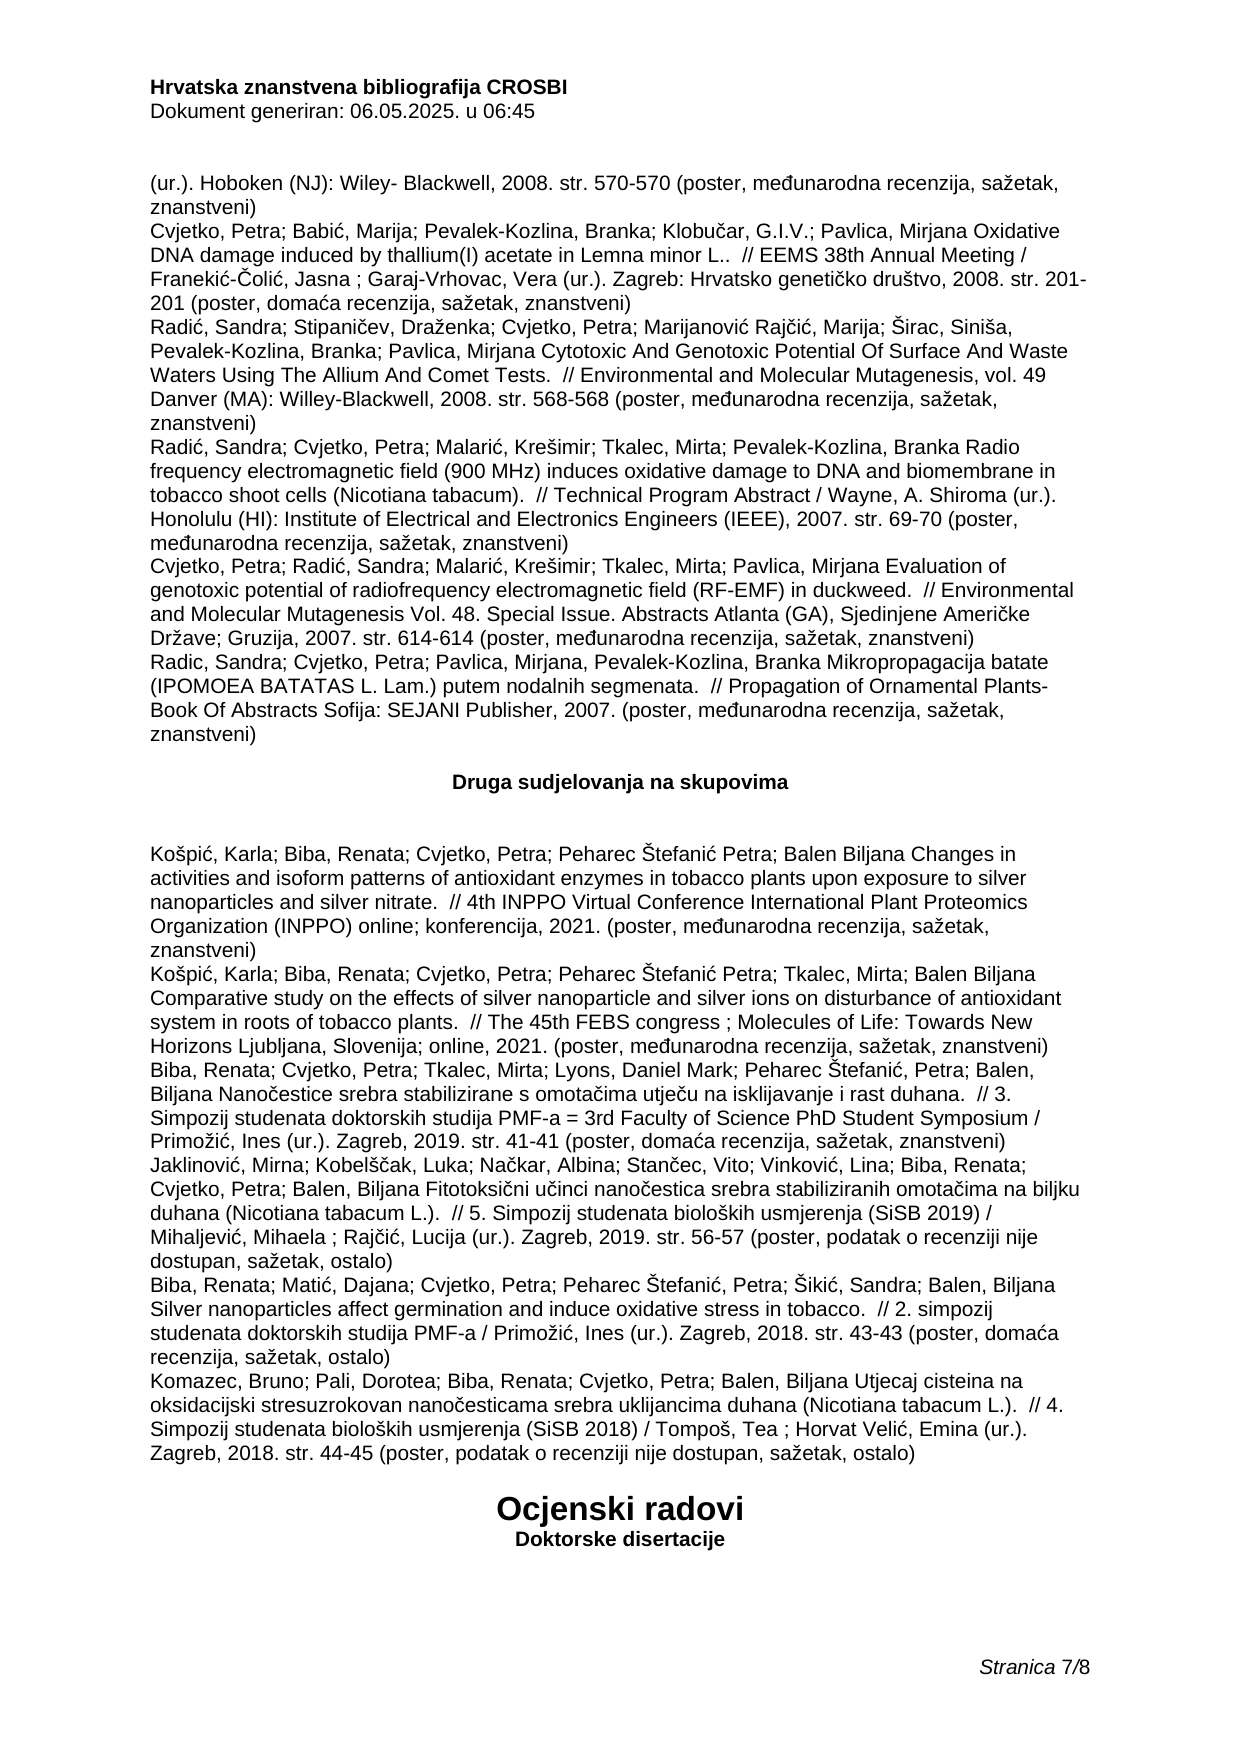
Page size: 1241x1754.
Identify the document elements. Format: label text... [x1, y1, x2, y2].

text Radić, Sandra; Stipaničev, Draženka; Cvjetko, Petra; Marijanović Rajčić, Marija; Širac, Siniša, Pevalek-Kozlina, Branka; Pavlica, Mirjana [150, 315, 1090, 434]
text Radić, Sandra; Cvjetko, Petra; Malarić, Krešimir; Tkalec, Mirta; Pevalek-Kozlina, Branka [150, 434, 1090, 554]
subtitle Ocjenski radovi [150, 1489, 1090, 1527]
subtitle Druga sudjelovanja na skupovima [150, 770, 1090, 794]
text Radic, Sandra; Cvjetko, Petra; Pavlica, Mirjana, Pevalek-Kozlina, Branka [150, 650, 1090, 746]
text Biba, Renata; Cvjetko, Petra; Tkalec, Mirta; Lyons, Daniel Mark; Peharec Štefanić, Petra; Balen, Biljana [150, 1057, 1090, 1153]
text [150, 171, 1090, 219]
text Jaklinović, Mirna; Kobelščak, Luka; Načkar, Albina; Stančec, Vito; Vinković, Lina; Biba, Renata; Cvjetko, Petra; Balen, Biljana [150, 1153, 1090, 1273]
subtitle Doktorske disertacije [150, 1527, 1090, 1551]
text Komazec, Bruno; Pali, Dorotea; Biba, Renata; Cvjetko, Petra; Balen, Biljana [150, 1369, 1090, 1465]
text Cvjetko, Petra; Radić, Sandra; Malarić, Krešimir; Tkalec, Mirta; Pavlica, Mirjana [150, 554, 1090, 650]
text Biba, Renata; Matić, Dajana; Cvjetko, Petra; Peharec Štefanić, Petra; Šikić, Sandra; Balen, Biljana [150, 1273, 1090, 1369]
text Košpić, Karla; Biba, Renata; Cvjetko, Petra; Peharec Štefanić Petra; Balen Biljana [150, 842, 1090, 962]
text Košpić, Karla; Biba, Renata; Cvjetko, Petra; Peharec Štefanić Petra; Tkalec, Mirta; Balen Biljana [150, 962, 1090, 1057]
text Cvjetko, Petra; Babić, Marija; Pevalek-Kozlina, Branka; Klobučar, G.I.V.; Pavlica, Mirjana [150, 219, 1090, 315]
